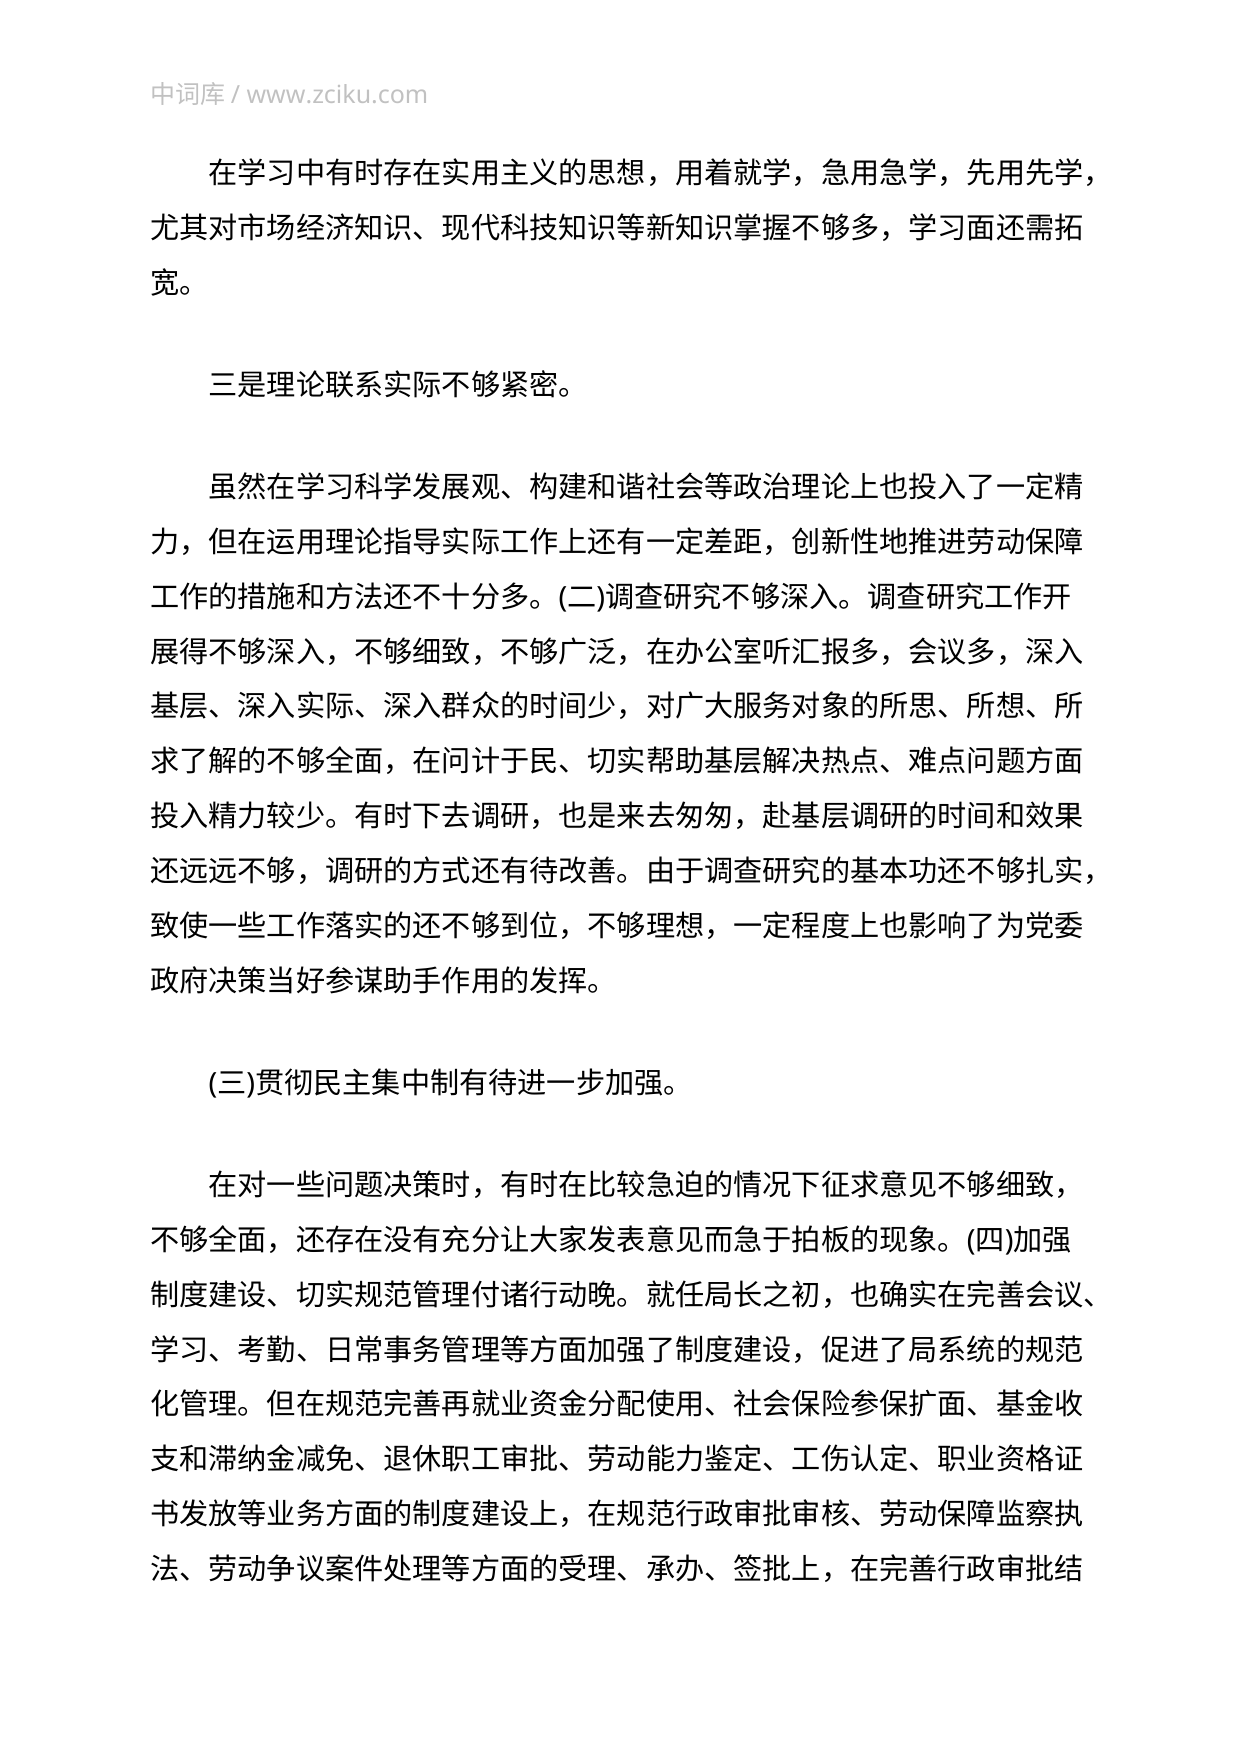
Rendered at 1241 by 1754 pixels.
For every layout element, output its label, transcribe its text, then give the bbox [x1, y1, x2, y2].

text (三)贯彻民主集中制有待进一步加强。 [150, 1059, 1090, 1102]
text 三是理论联系实际不够紧密。 [150, 362, 1090, 404]
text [150, 1161, 1090, 1588]
text 在学习中有时存在实用主义的思想，用着就学，急用急学，先用先学，尤其对市场经济知识、现代科技知识等新知识掌握不够多，学习面还需拓宽。 [150, 150, 1090, 302]
text 虽然在学习科学发展观、构建和谐社会等政治理论上也投入了一定精力，但在运用理论指导实际工作上还有一定差距，创新性地推进劳动保障工作的措施和方法还不十分多。(二)调查研究不够深入。调查研究工作开展得不够深入，不够细致，不够广泛，在办公室听汇报多，会议多，深入基层、深入实际、深入群众的时间少，对广大服务对象的所思、所想、所求了解的不够全面，在问计于民、切实帮助基层解决热点、难点问题方面投入精力较少。有时下去调研，也是来去匆匆，赴基层调研的时间和效果还远远不够，调研的方式还有待改善。由于调查研究的基本功还不够扎实，致使一些工作落实的还不够到位，不够理想，一定程度上也影响了为党委政府决策当好参谋助手作用的发挥。 [150, 463, 1090, 1000]
